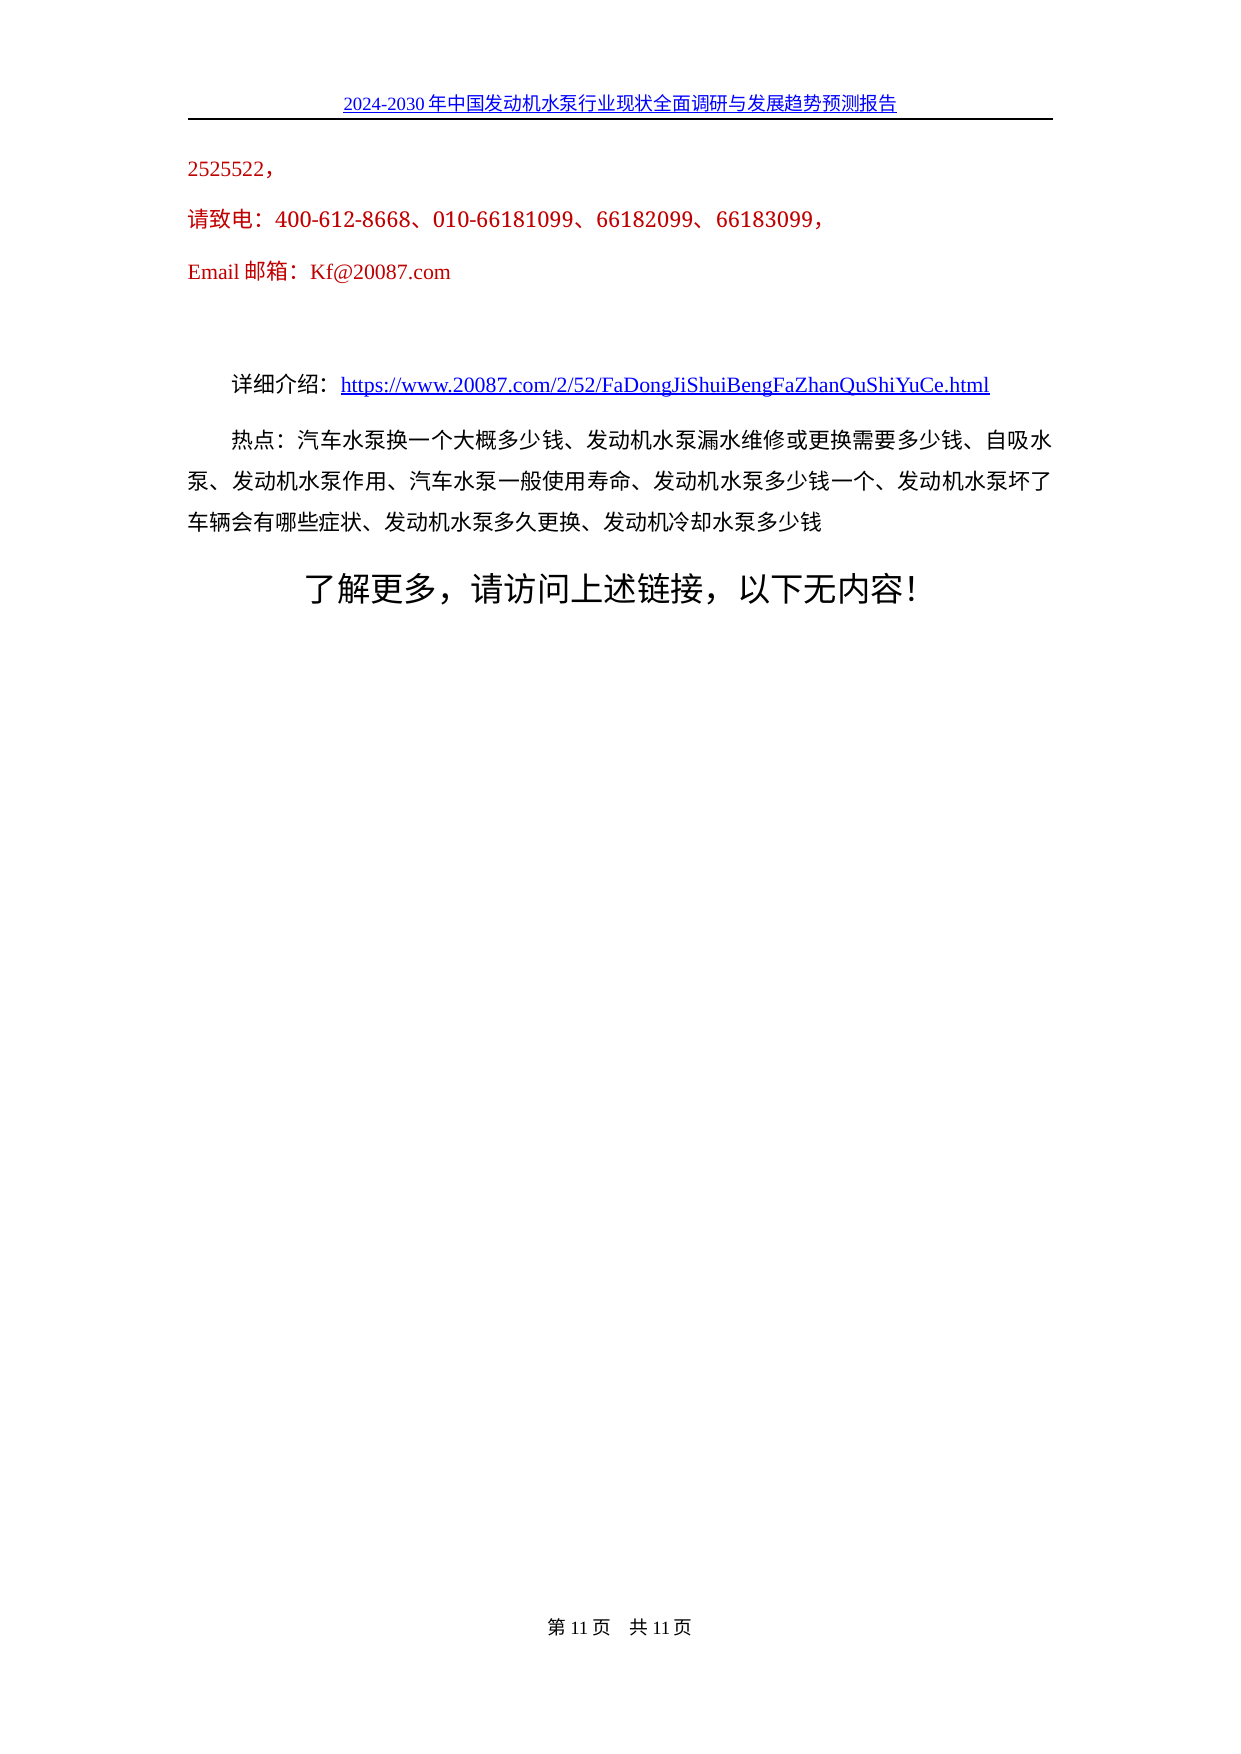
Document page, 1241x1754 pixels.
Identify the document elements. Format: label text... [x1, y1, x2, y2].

text Email邮箱：Kf@20087.com [187, 253, 1053, 286]
text 热点：汽车水泵换一个大概多少钱、发动机水泵漏水维修或更换需要多少钱、自吸水泵、发动机水泵作用、汽车水泵一般使用寿命、发动机水泵多少钱一个、发动机水泵坏了车辆会有哪些症状、发动机水泵多久更换、发动机冷却水泵多少钱 [187, 423, 1053, 537]
title 了解更多，请访问上述链接，以下无内容！ [187, 554, 1053, 619]
text 请致电：400-612-8668、010-66181099、66182099、66183099， [187, 202, 1053, 234]
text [187, 150, 1053, 183]
text 详细介绍：https://www.20087.com/2/52/FaDongJiShuiBengFaZhanQuShiYuCe.html [187, 366, 1053, 399]
